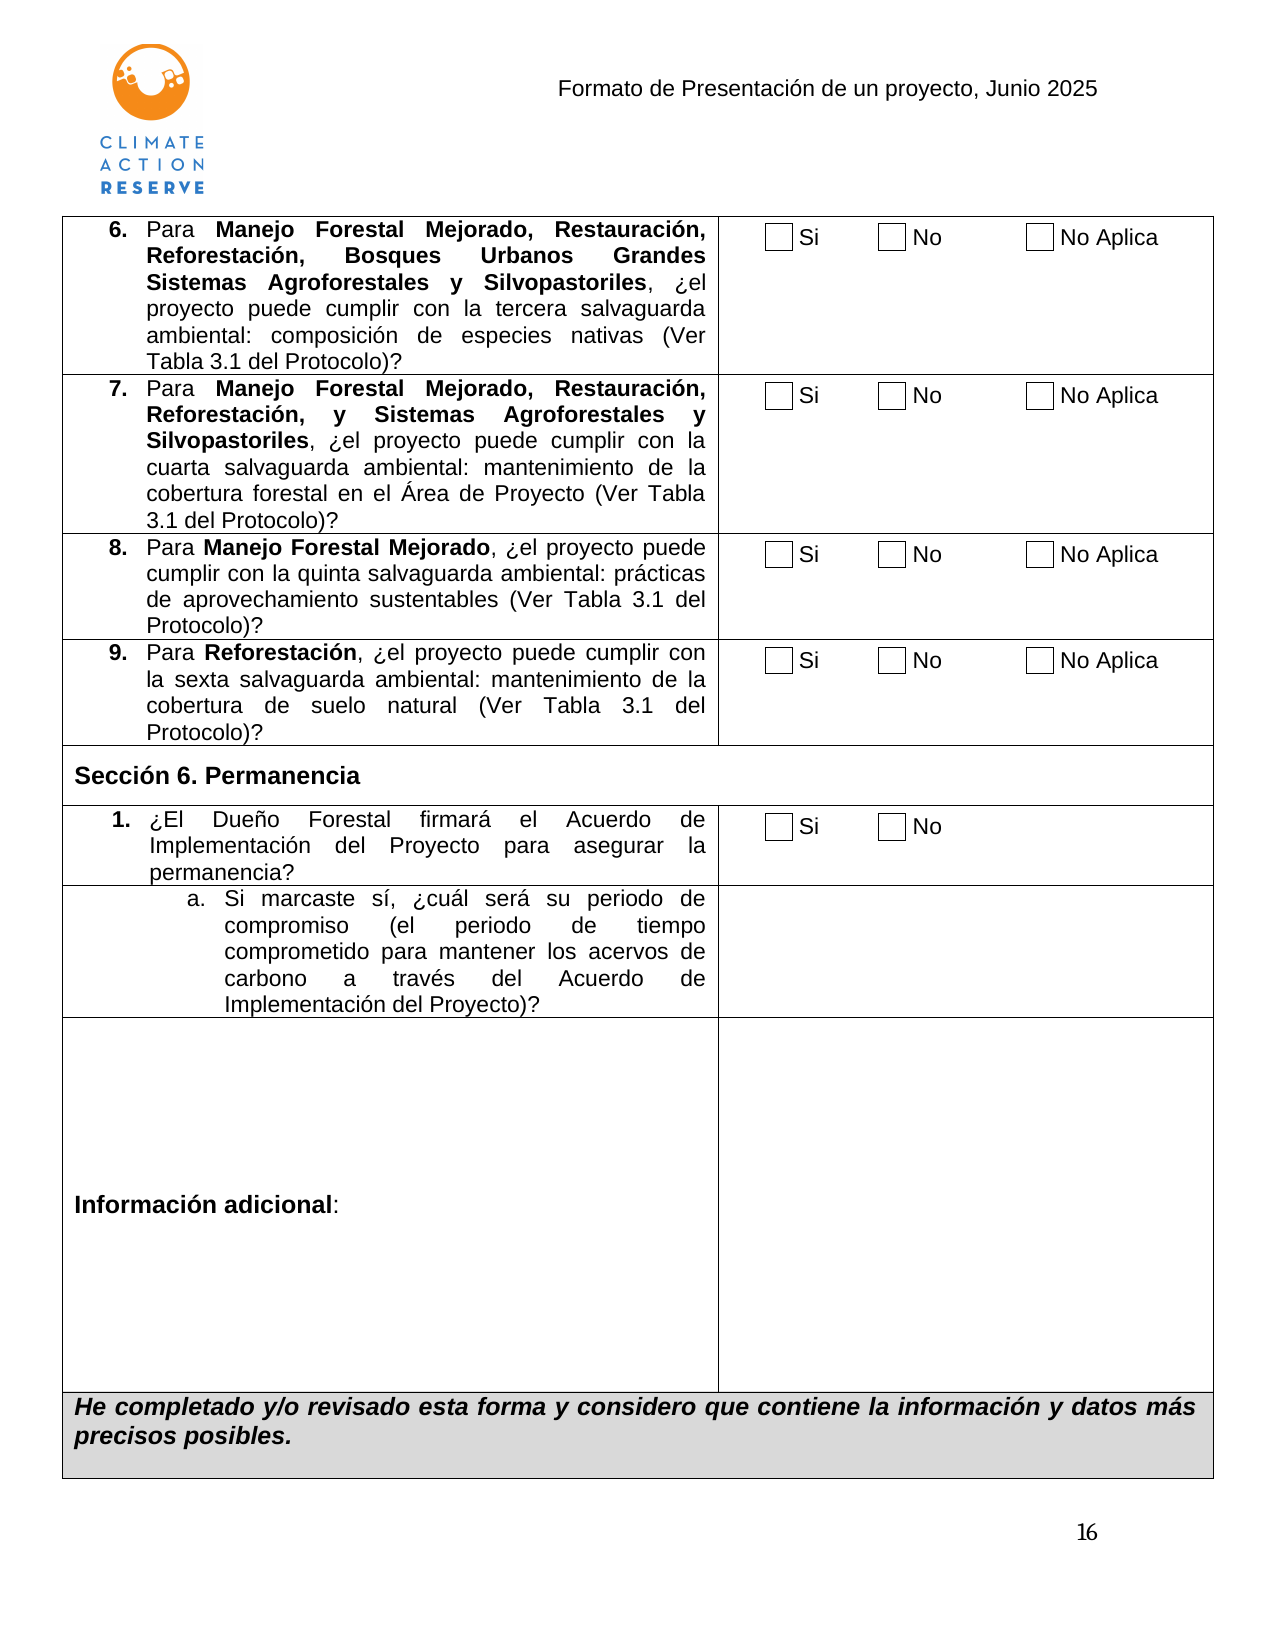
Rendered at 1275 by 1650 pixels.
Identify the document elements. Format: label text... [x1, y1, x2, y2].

table_cell Si marcaste sí, ¿cuál será su periodo de compromiso (el periodo de tiempo comprometido para mantener los acervos de carbono a través del Acuerdo de Implementación del Proyecto)? [63, 886, 718, 1017]
table_cell [719, 886, 1213, 1017]
table_cell Para Manejo Forestal Mejorado, ¿el proyecto puede cumplir con la quinta salvaguarda ambiental: prácticas de aprovechamiento sustentables (Ver Tabla 3.1 del Protocolo)? [63, 534, 718, 639]
table_cell Sección 6. Permanencia [63, 746, 1213, 805]
table_cell [719, 1018, 1213, 1391]
table_cell Para Manejo Forestal Mejorado, Restauración, Reforestación, Bosques Urbanos Grandes Sistemas Agroforestales y Silvopastoriles, ¿el proyecto puede cumplir con la tercera salvaguarda ambiental: composición de especies nativas (Ver Tabla 3.1 del Protocolo)? [63, 217, 718, 374]
table_cell Si No No Aplica [719, 375, 1213, 533]
table_cell ¿El Dueño Forestal firmará el Acuerdo de Implementación del Proyecto para asegurar la permanencia? [63, 806, 718, 885]
table_cell Si No No Aplica [719, 534, 1213, 639]
table_cell Información adicional: [63, 1018, 718, 1391]
table_cell Si No [719, 806, 1213, 885]
table_cell Si No No Aplica [719, 217, 1213, 374]
table_cell Para Reforestación, ¿el proyecto puede cumplir con la sexta salvaguarda ambiental: mantenimiento de la cobertura de suelo natural (Ver Tabla 3.1 del Protocolo)? [63, 640, 718, 745]
table_cell Si No No Aplica [719, 640, 1213, 745]
table_cell Para Manejo Forestal Mejorado, Restauración, Reforestación, y Sistemas Agroforestales y Silvopastoriles, ¿el proyecto puede cumplir con la cuarta salvaguarda ambiental: mantenimiento de la cobertura forestal en el Área de Proyecto (Ver Tabla 3.1 del Protocolo)? [63, 375, 718, 533]
picture [100, 44, 204, 194]
